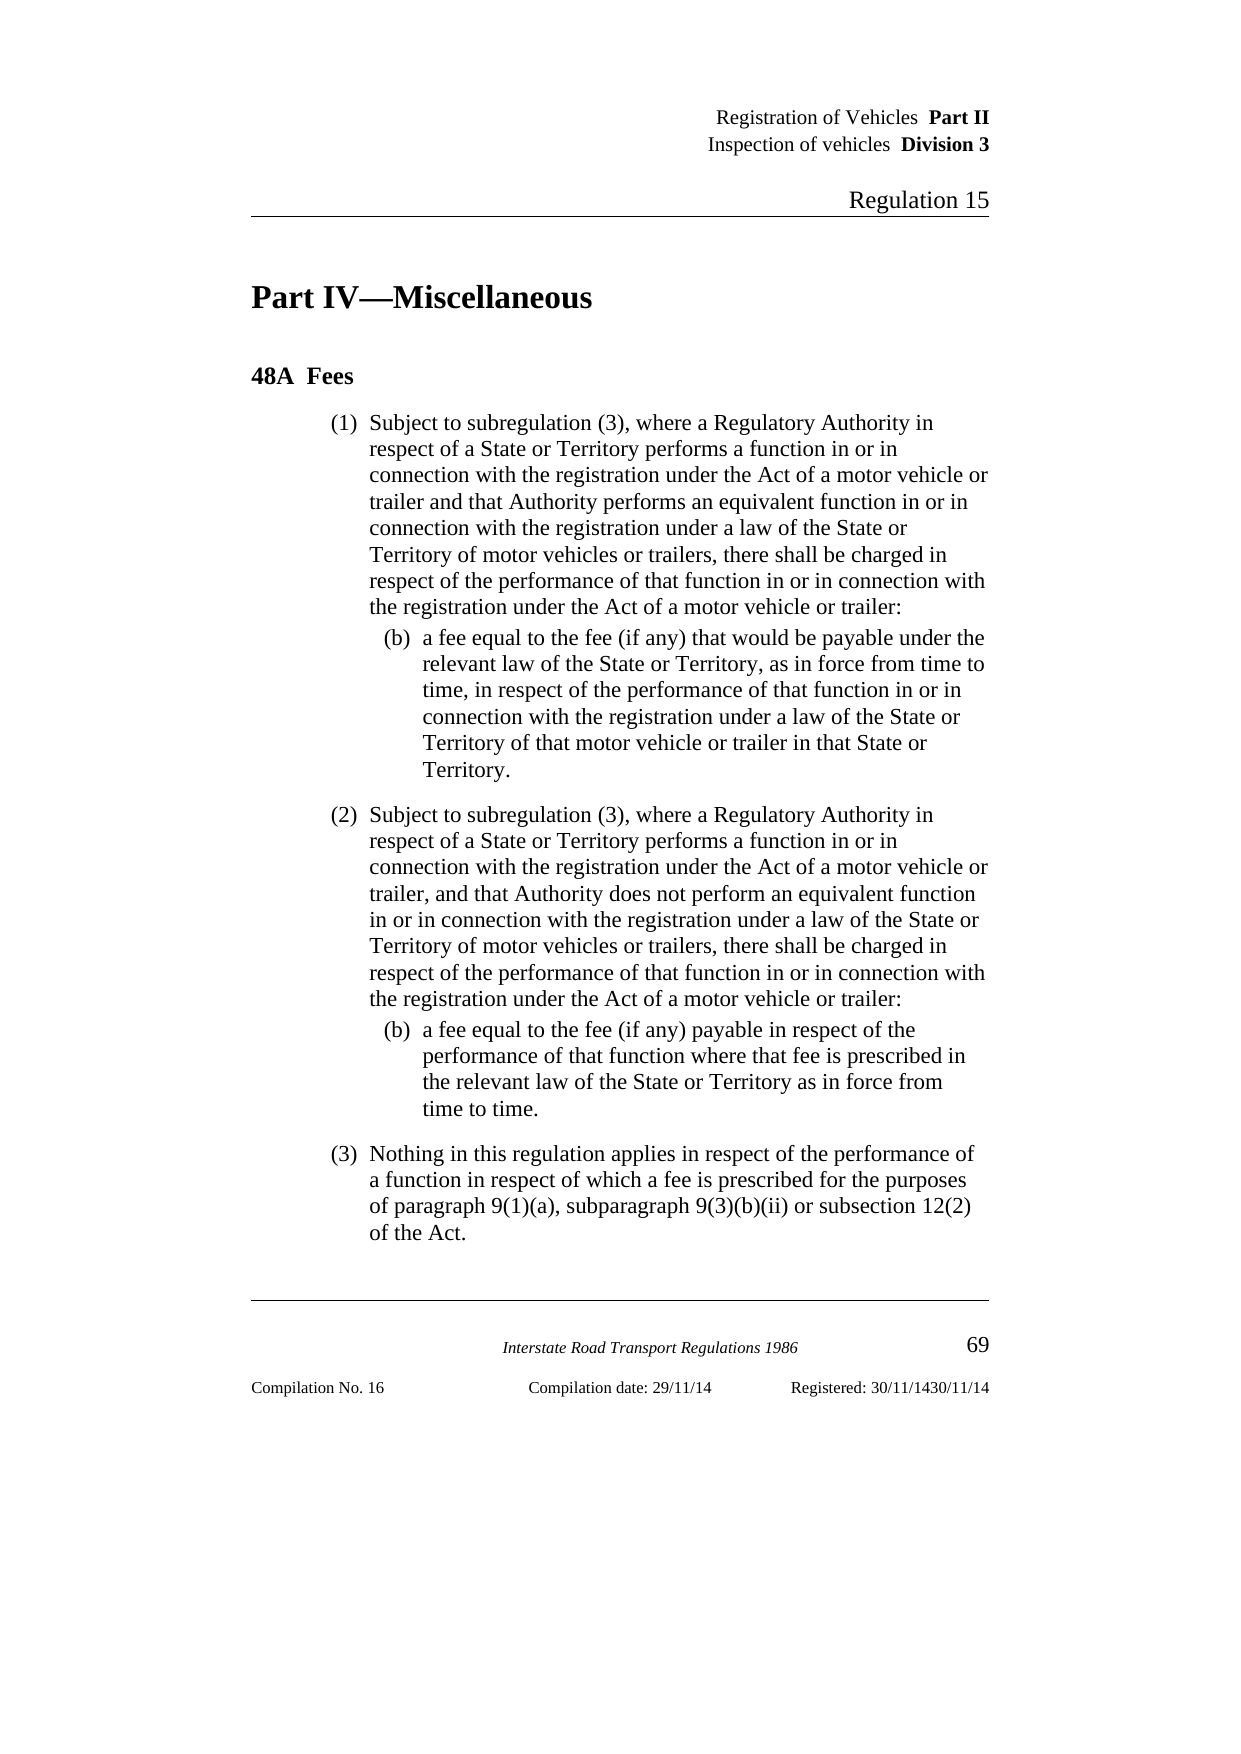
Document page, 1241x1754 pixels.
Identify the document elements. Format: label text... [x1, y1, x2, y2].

text (2) Subject to subregulation (3), where a Regulatory Authority in respect of a State or Territory performs a function in or in connection with the registration under the Act of a motor vehicle or trailer, and that Authority does not perform an equivalent function in or in connection with the registration under a law of the State or Territory of motor vehicles or trailers, there shall be charged in respect of the performance of that function in or in connection with the registration under the Act of a motor vehicle or trailer: [251, 801, 989, 1012]
text (b) a fee equal to the fee (if any) that would be payable under the relevant law of the State or Territory, as in force from time to time, in respect of the performance of that function in or in connection with the registration under a law of the State or Territory of that motor vehicle or trailer in that State or Territory. [251, 624, 989, 782]
text Part IV—Miscellaneous [251, 277, 989, 316]
text (1) Subject to subregulation (3), where a Regulatory Authority in respect of a State or Territory performs a function in or in connection with the registration under the Act of a motor vehicle or trailer and that Authority performs an equivalent function in or in connection with the registration under a law of the State or Territory of motor vehicles or trailers, there shall be charged in respect of the performance of that function in or in connection with the registration under the Act of a motor vehicle or trailer: [251, 409, 989, 620]
text 48A Fees [251, 361, 989, 390]
text (3) Nothing in this regulation applies in respect of the performance of a function in respect of which a fee is prescribed for the purposes of paragraph 9(1)(a), subparagraph 9(3)(b)(ii) or subsection 12(2) of the Act. [251, 1140, 989, 1245]
text (b) a fee equal to the fee (if any) payable in respect of the performance of that function where that fee is prescribed in the relevant law of the State or Territory as in force from time to time. [251, 1016, 989, 1121]
